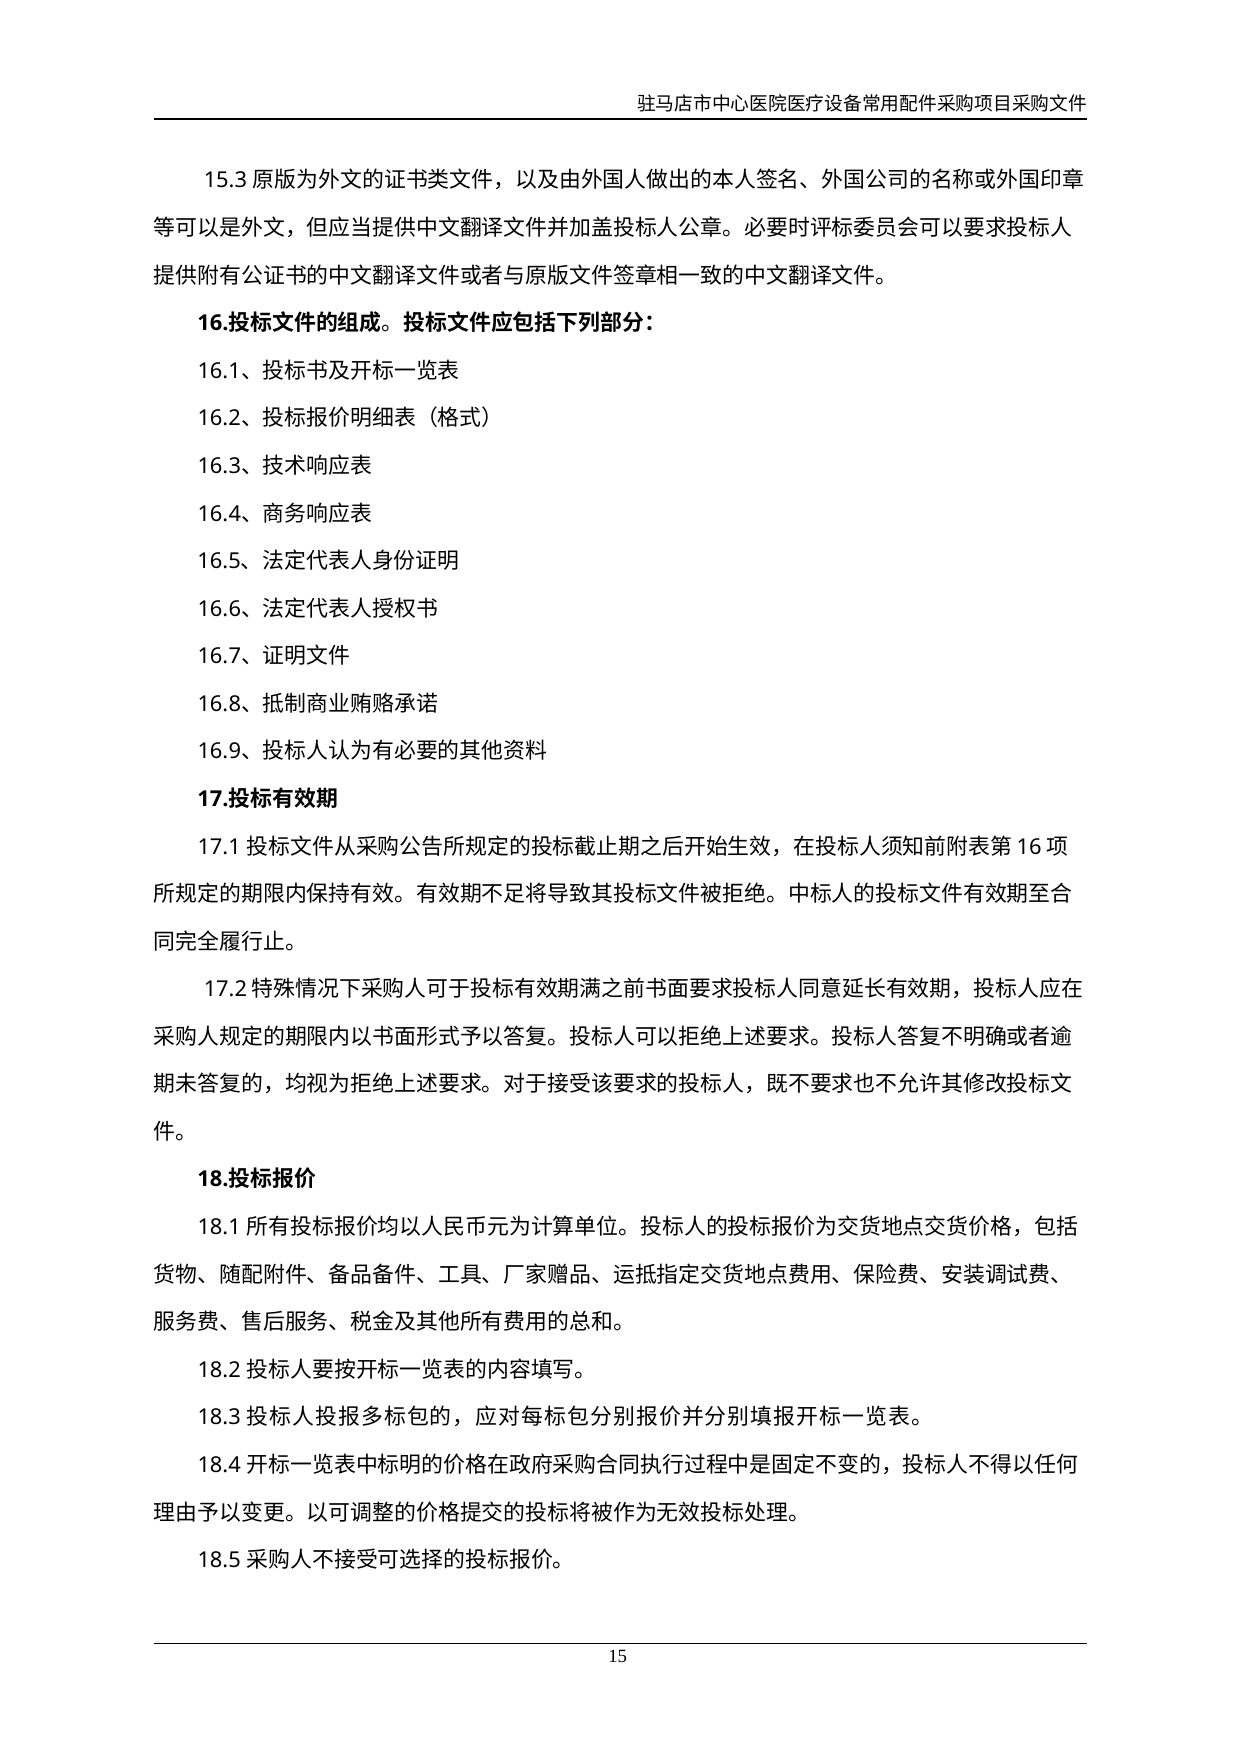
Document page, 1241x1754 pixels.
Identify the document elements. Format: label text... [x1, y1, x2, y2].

text 16.3、技术响应表 [153, 448, 1087, 480]
text 16.4、商务响应表 [153, 496, 1087, 527]
text 15.3 原版为外文的证书类文件，以及由外国人做出的本人签名、外国公司的名称或外国印章等可以是外文，但应当提供中文翻译文件并加盖投标人公章。必要时评标委员会可以要求投标人提供附有公证书的中文翻译文件或者与原版文件签章相一致的中文翻译文件。 [153, 162, 1087, 289]
text 16.7、证明文件 [153, 638, 1087, 670]
text 16.2、投标报价明细表（格式） [153, 400, 1087, 432]
text 18.1 所有投标报价均以人民币元为计算单位。投标人的投标报价为交货地点交货价格，包括货物、随配附件、备品备件、工具、厂家赠品、运抵指定交货地点费用、保险费、安装调试费、服务费、售后服务、税金及其他所有费用的总和。 [153, 1209, 1087, 1336]
text 18.3 投标人投报多标包的，应对每标包分别报价并分别填报开标一览表。 [153, 1399, 1087, 1431]
text 18.2 投标人要按开标一览表的内容填写。 [153, 1352, 1087, 1383]
text 18.5 采购人不接受可选择的投标报价。 [153, 1542, 1087, 1574]
text 16.投标文件的组成。投标文件应包括下列部分： [153, 305, 1087, 337]
text 16.8、抵制商业贿赂承诺 [153, 686, 1087, 718]
text 17.2特殊情况下采购人可于投标有效期满之前书面要求投标人同意延长有效期，投标人应在采购人规定的期限内以书面形式予以答复。投标人可以拒绝上述要求。投标人答复不明确或者逾期未答复的，均视为拒绝上述要求。对于接受该要求的投标人，既不要求也不允许其修改投标文件。 [153, 971, 1087, 1146]
text 17.投标有效期 [153, 781, 1087, 813]
text 16.9、投标人认为有必要的其他资料 [153, 733, 1087, 765]
text 17.1 投标文件从采购公告所规定的投标截止期之后开始生效，在投标人须知前附表第16项所规定的期限内保持有效。有效期不足将导致其投标文件被拒绝。中标人的投标文件有效期至合同完全履行止。 [153, 829, 1087, 956]
text 18.投标报价 [153, 1161, 1087, 1193]
text 16.5、法定代表人身份证明 [175, 543, 1087, 575]
text 16.6、法定代表人授权书 [153, 591, 1087, 622]
text 16.1、投标书及开标一览表 [153, 353, 1087, 384]
text 18.4 开标一览表中标明的价格在政府采购合同执行过程中是固定不变的，投标人不得以任何理由予以变更。以可调整的价格提交的投标将被作为无效投标处理。 [153, 1447, 1087, 1526]
